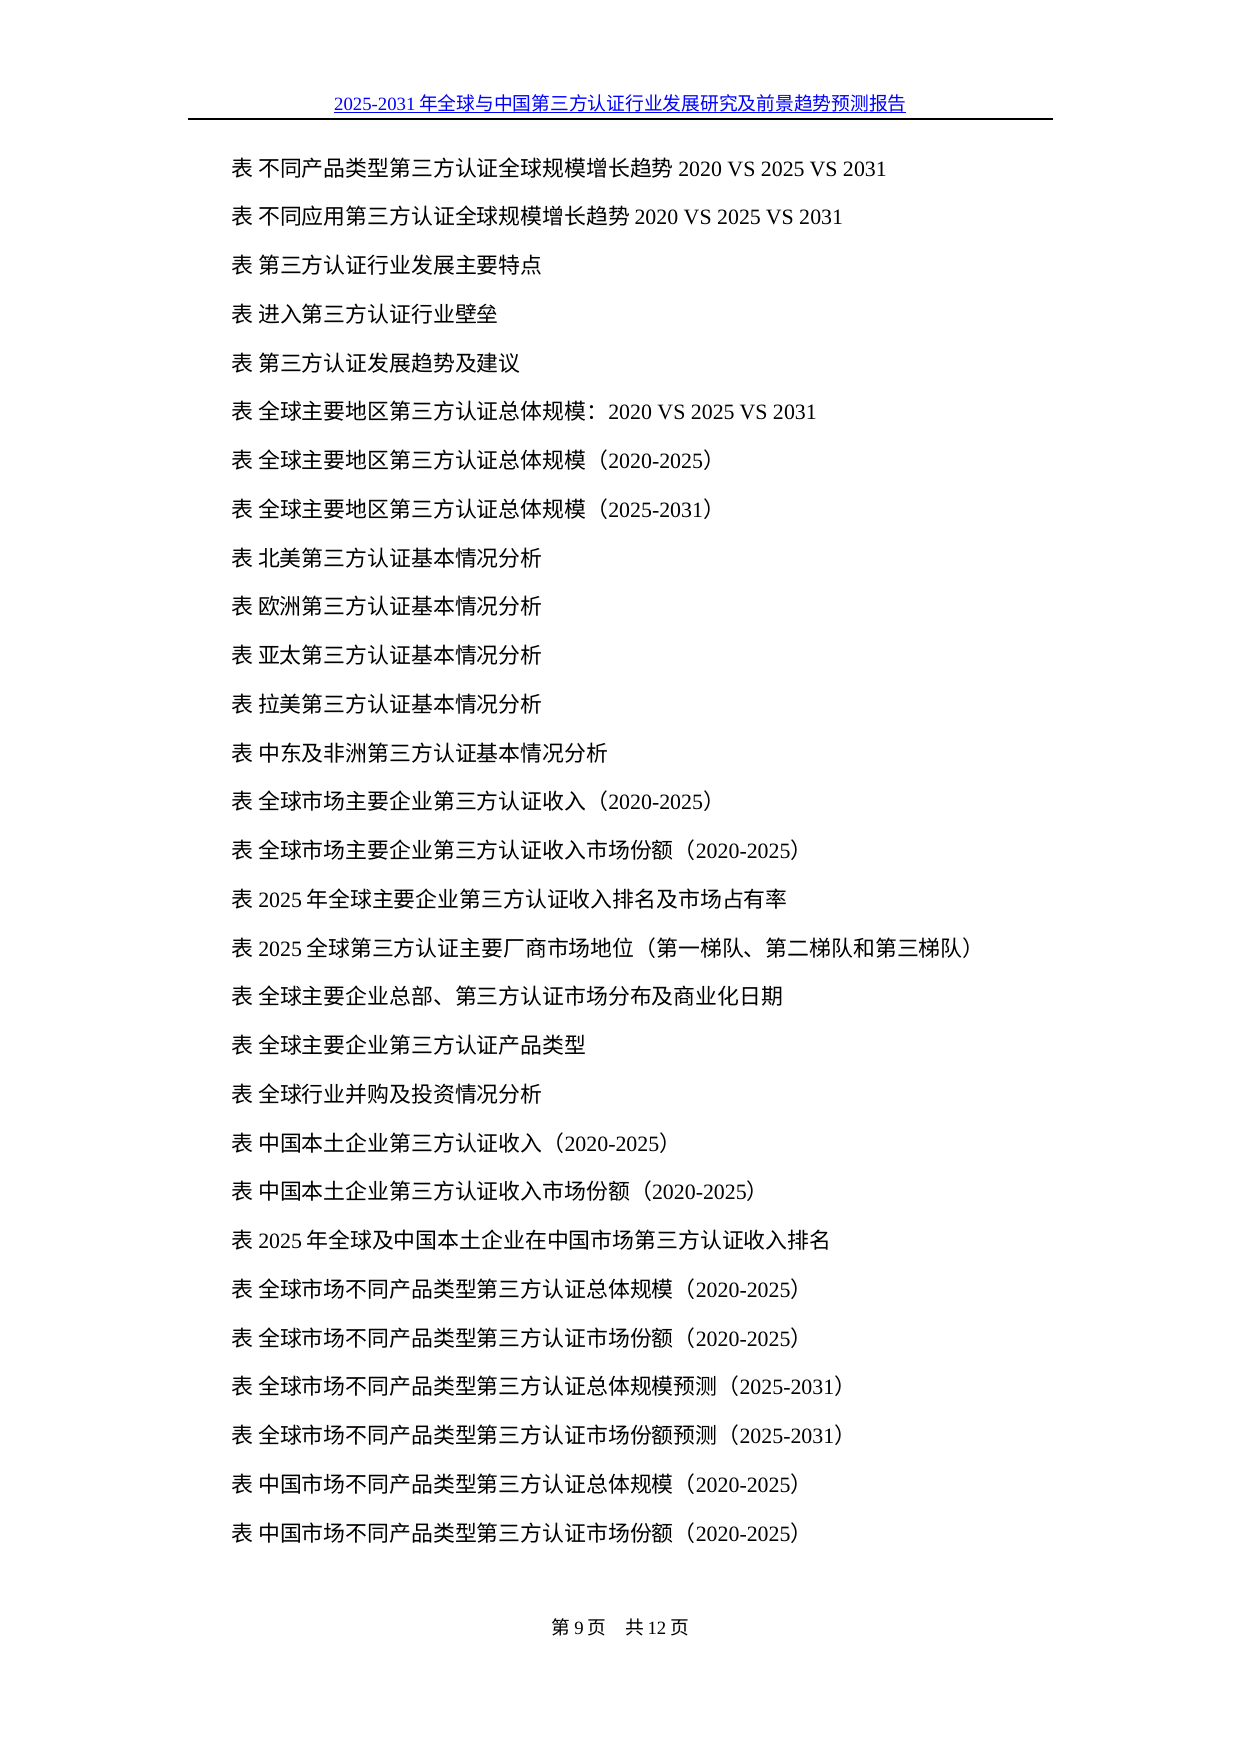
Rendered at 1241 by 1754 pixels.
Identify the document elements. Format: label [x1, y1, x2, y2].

text [187, 150, 1053, 1548]
